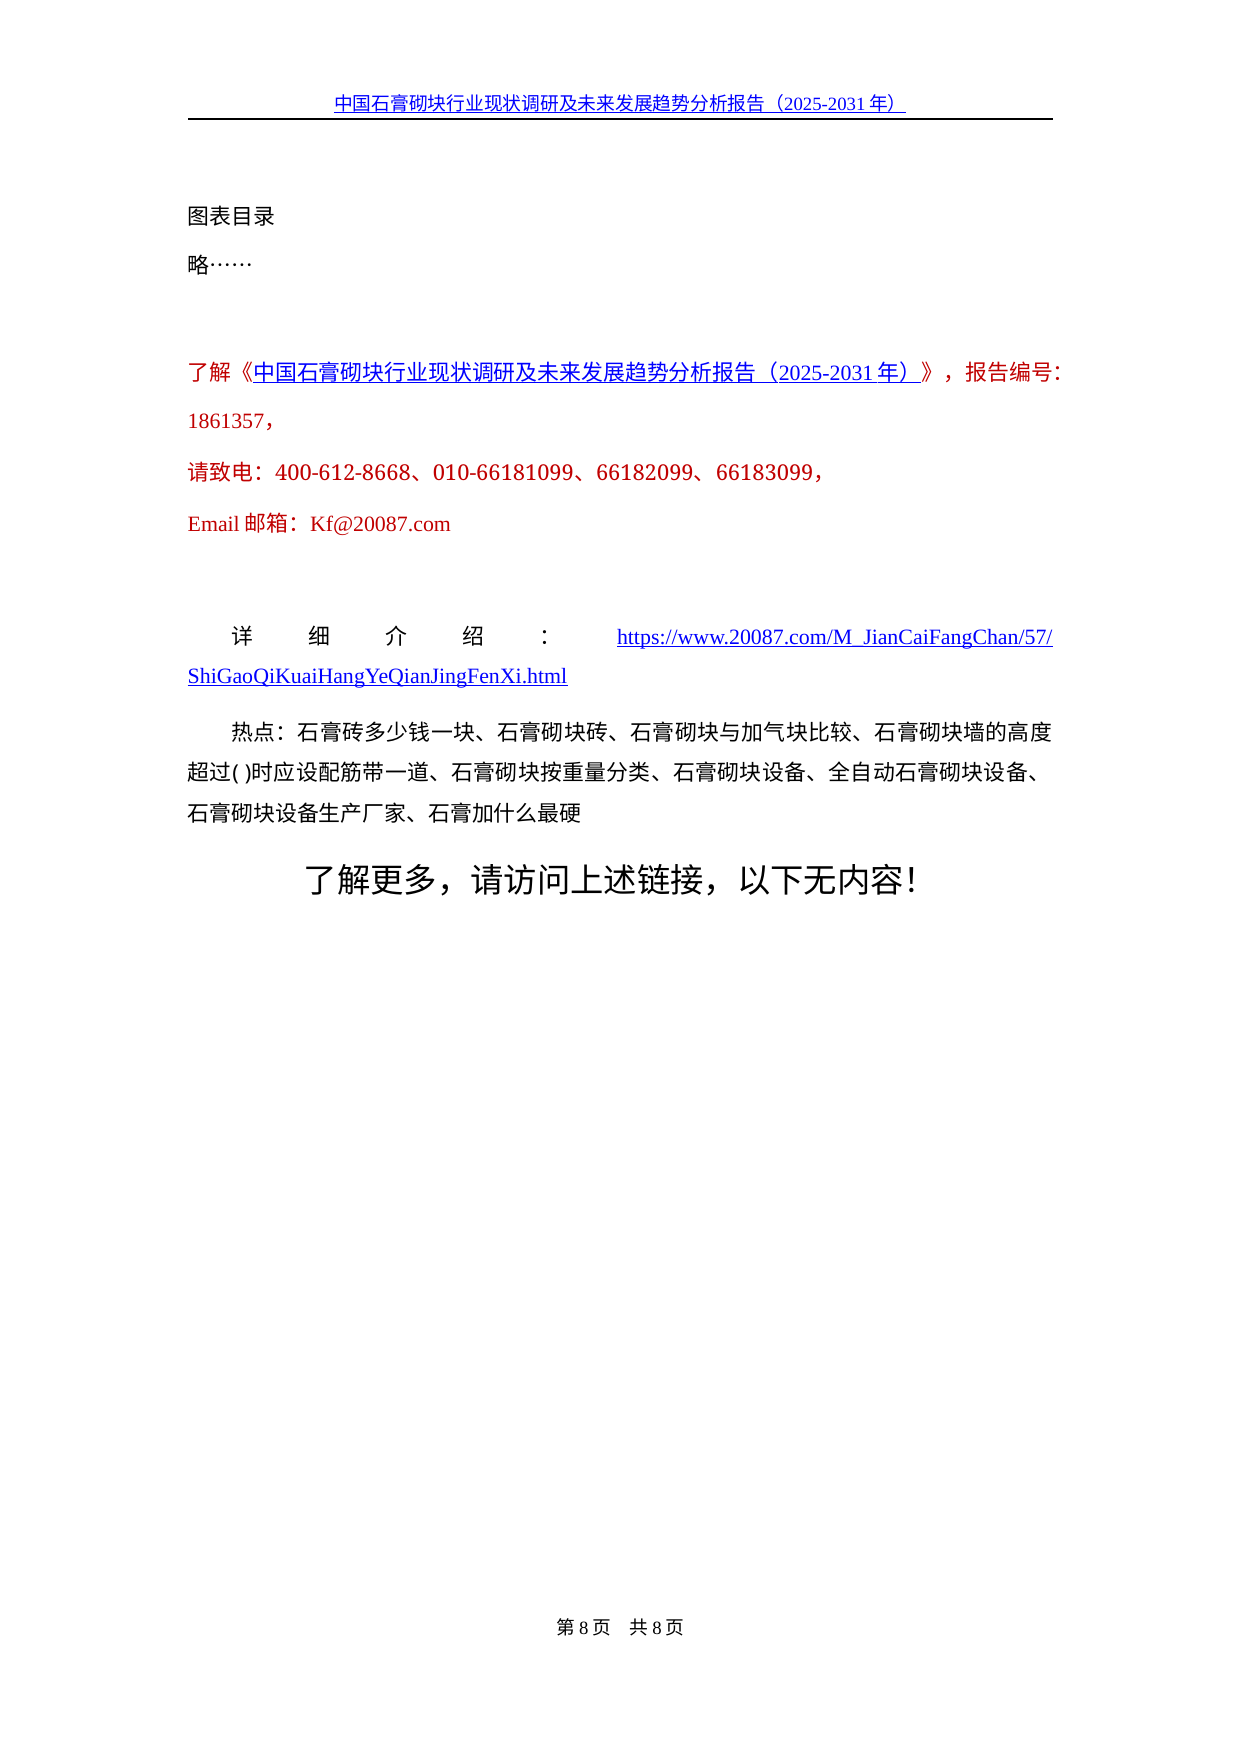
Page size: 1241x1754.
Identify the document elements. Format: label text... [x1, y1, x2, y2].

text 了解《中国石膏砌块行业现状调研及未来发展趋势分析报告（2025-2031年）》，报告编号：1861357， [187, 354, 1053, 435]
title 了解更多，请访问上述链接，以下无内容！ [187, 846, 1053, 911]
text 热点：石膏砖多少钱一块、石膏砌块砖、石膏砌块与加气块比较、石膏砌块墙的高度超过( )时应设配筋带一道、石膏砌块按重量分类、石膏砌块设备、全自动石膏砌块设备、石膏砌块设备生产厂家、石膏加什么最硬 [187, 714, 1053, 828]
text 请致电：400-612-8668、010-66181099、66182099、66183099， [187, 454, 1053, 487]
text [187, 150, 1053, 280]
text 详细介绍：https://www.20087.com/M_JianCaiFangChan/57/ShiGaoQiKuaiHangYeQianJingFenXi.html [187, 619, 1053, 692]
text Email邮箱：Kf@20087.com [187, 506, 1053, 538]
